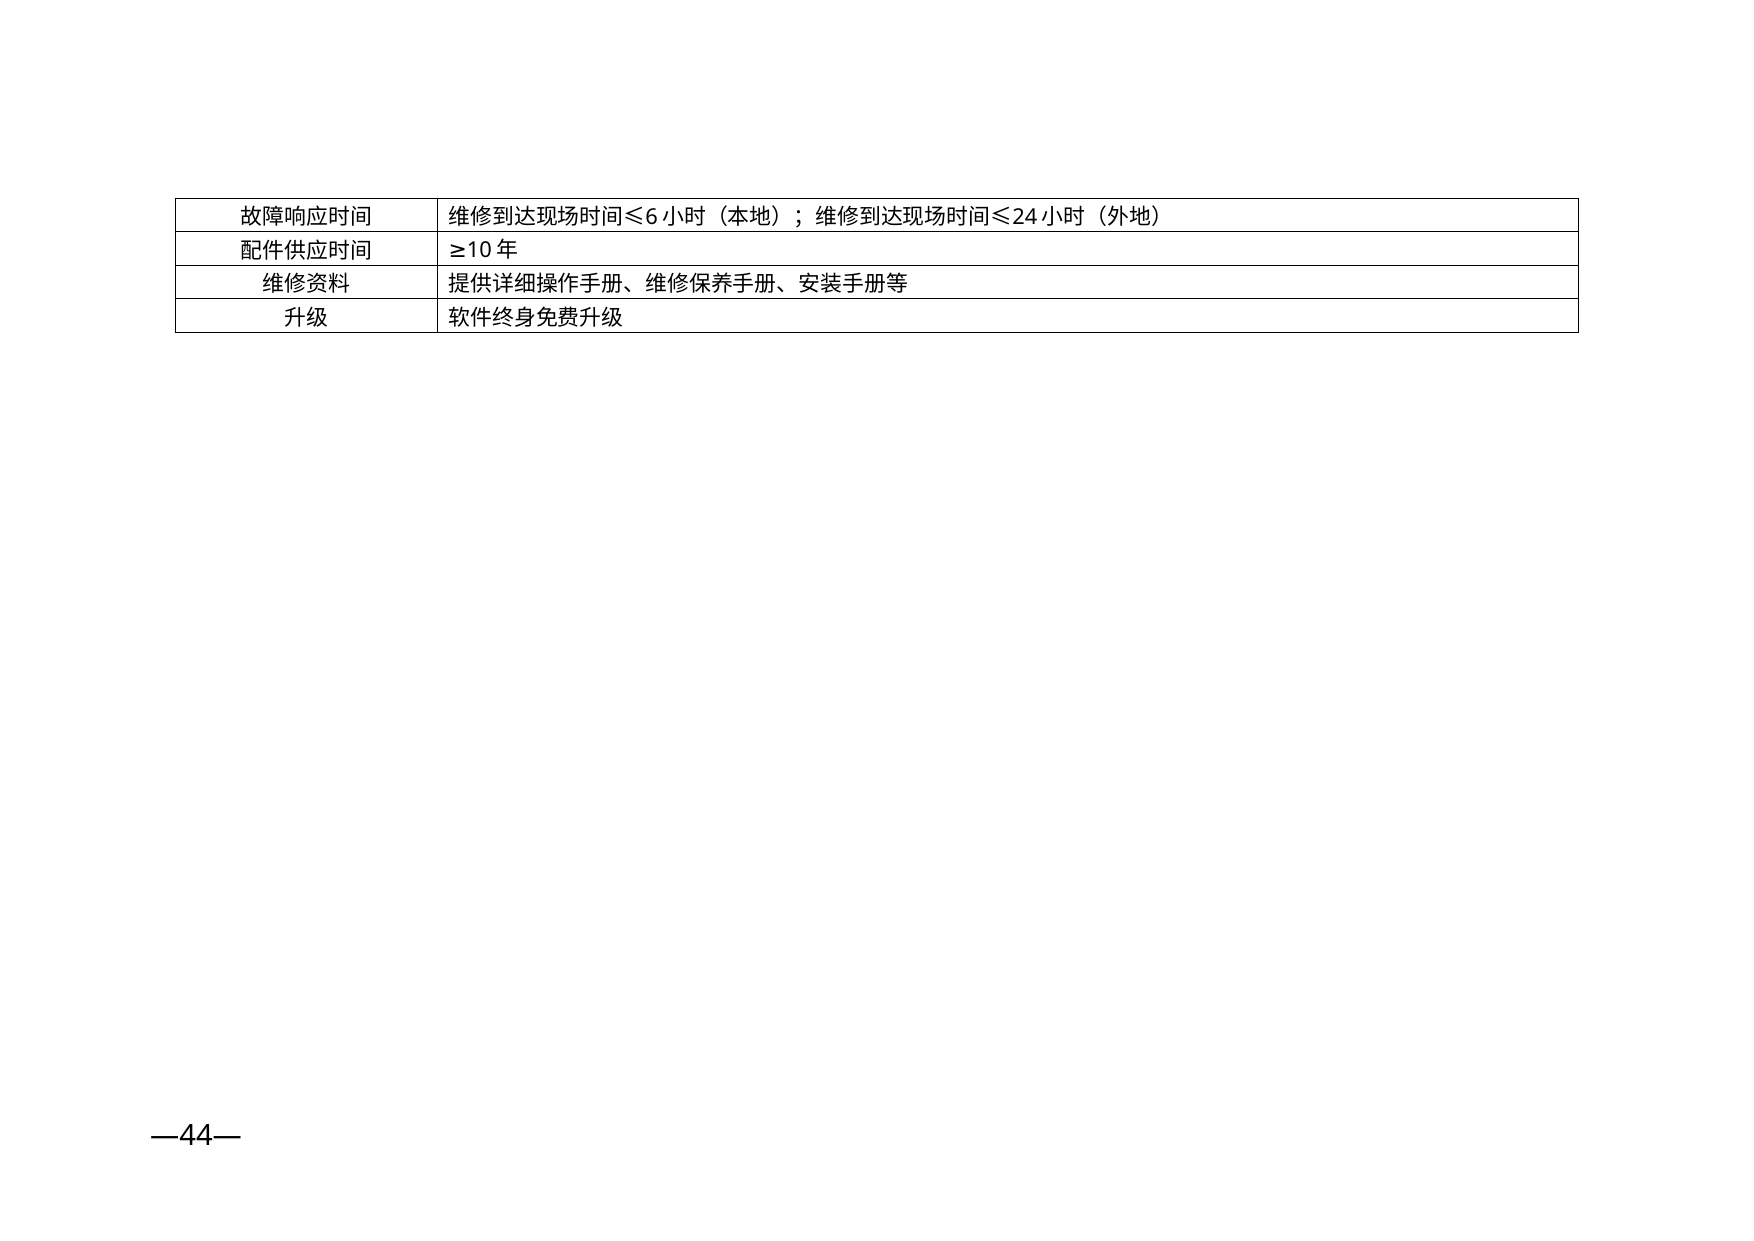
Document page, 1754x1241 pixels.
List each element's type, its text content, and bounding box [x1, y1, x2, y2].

table_cell 提供详细操作手册、维修保养手册、安装手册等 [438, 266, 1578, 298]
table_cell 维修到达现场时间≤6小时（本地）；维修到达现场时间≤24小时（外地） [438, 199, 1578, 231]
table_cell 软件终身免费升级 [438, 299, 1578, 332]
table_cell ≥10年 [438, 232, 1578, 265]
table_cell 配件供应时间 [176, 232, 437, 265]
table_cell 升级 [176, 299, 437, 332]
table_cell 故障响应时间 [176, 199, 437, 231]
table_cell 维修资料 [176, 266, 437, 298]
